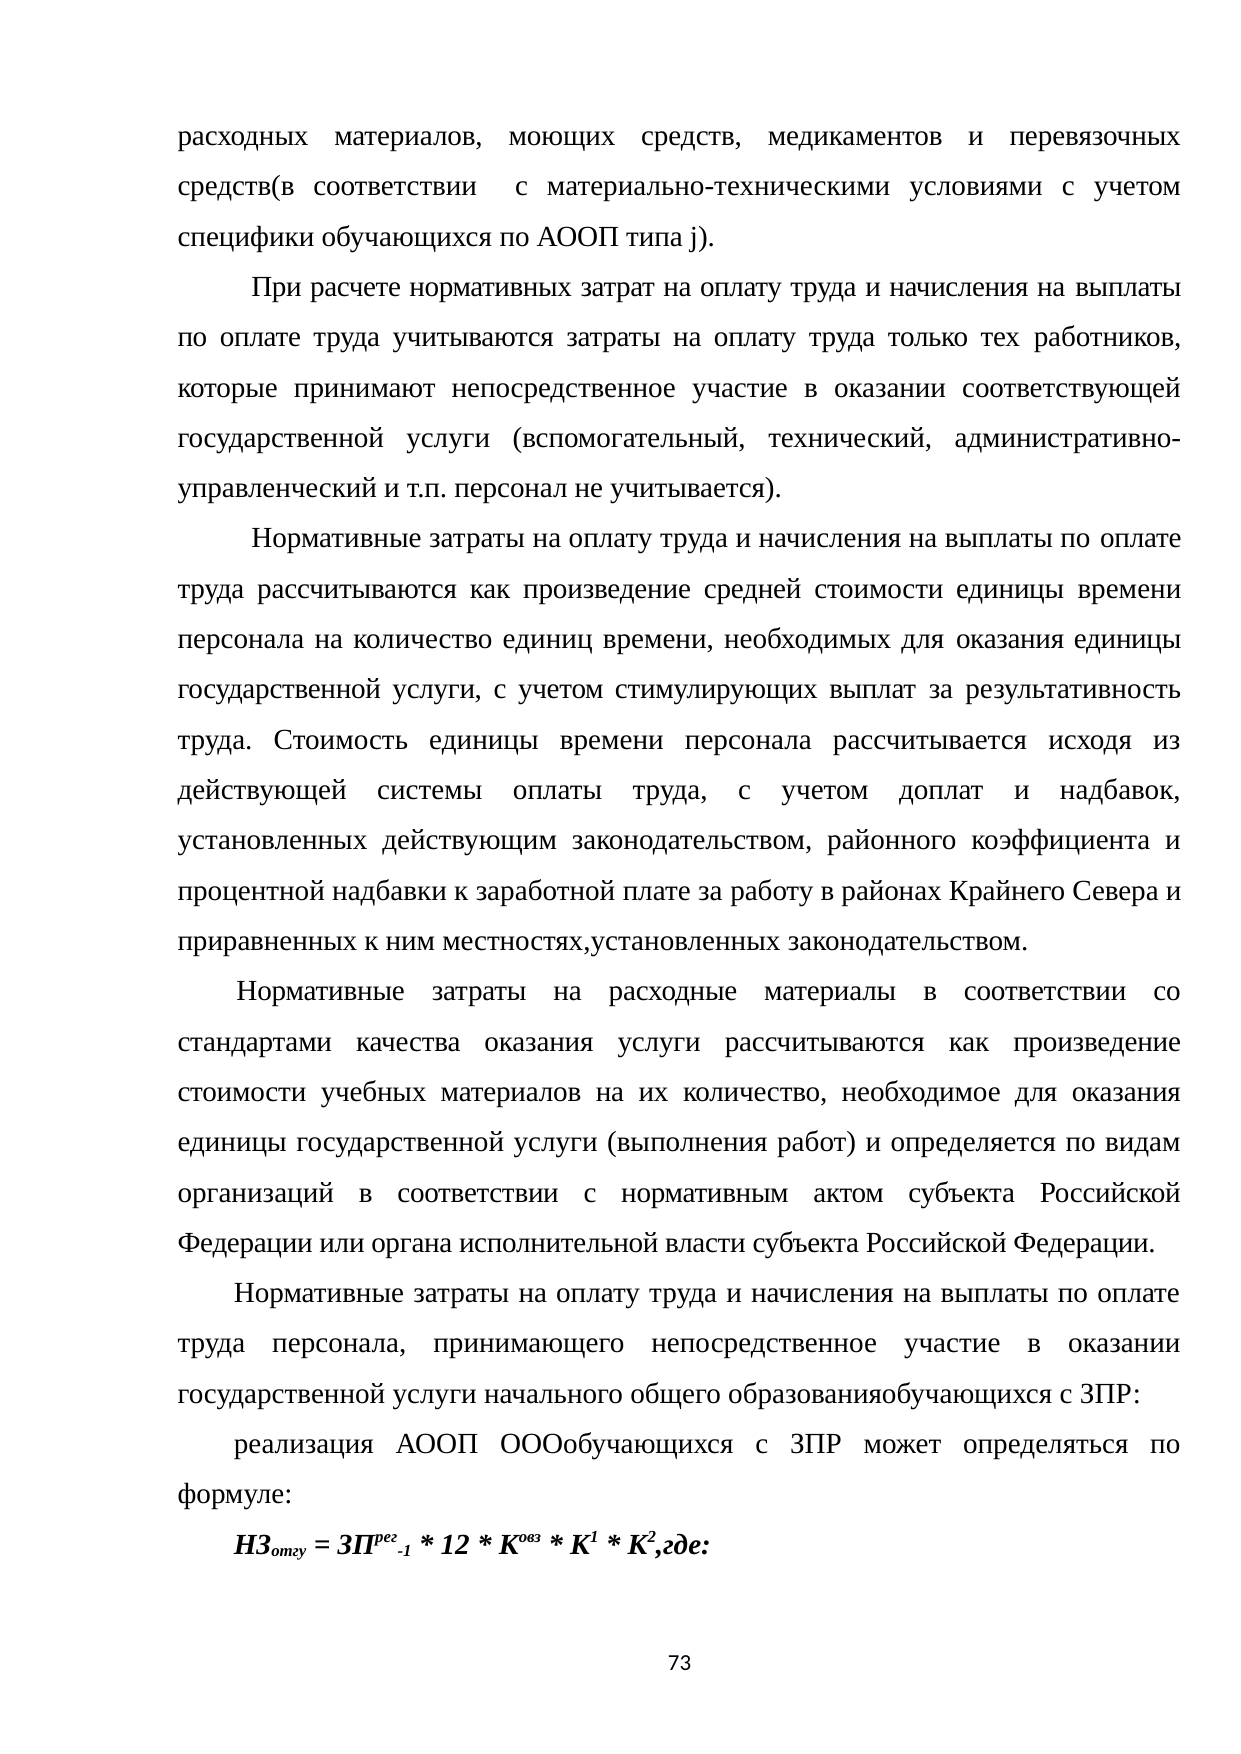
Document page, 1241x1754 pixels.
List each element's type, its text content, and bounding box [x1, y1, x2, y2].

text реализация АООП ОООобучающихся с ЗПР может определяться по формуле: [177, 1426, 1181, 1510]
text При расчете нормативных затрат на оплату труда и начисления на выплаты по оплате труда учитываются затраты на оплату труда только тех работников, которые принимают непосредственное участие в оказании соответствующей государственной услуги (вспомогательный, технический, административно-управленческий и т.п. персонал не учитывается). [177, 269, 1181, 504]
text НЗотгу = ЗПрег-1 * 12 * Ковз * К1 * К2,где: [177, 1527, 1181, 1560]
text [177, 118, 1181, 252]
text Нормативные затраты на оплату труда и начисления на выплаты по оплате труда персонала, принимающего непосредственное участие в оказании государственной услуги начального общего образованияобучающихся с ЗПР: [177, 1275, 1181, 1409]
text Нормативные затраты на расходные материалы в соответствии со стандартами качества оказания услуги рассчитываются как произведение стоимости учебных материалов на их количество, необходимое для оказания единицы государственной услуги (выполнения работ) и определяется по видам организаций в соответствии с нормативным актом субъекта Российской Федерации или органа исполнительной власти субъекта Российской Федерации. [177, 973, 1181, 1258]
text Нормативные затраты на оплату труда и начисления на выплаты по оплате труда рассчитываются как произведение средней стоимости единицы времени персонала на количество единиц времени, необходимых для оказания единицы государственной услуги, с учетом стимулирующих выплат за результативность труда. Стоимость единицы времени персонала рассчитывается исходя из действующей системы оплаты труда, с учетом доплат и надбавок, установленных действующим законодательством, районного коэффициента и процентной надбавки к заработной плате за работу в районах Крайнего Севера и приравненных к ним местностях,установленных законодательством. [177, 521, 1181, 957]
